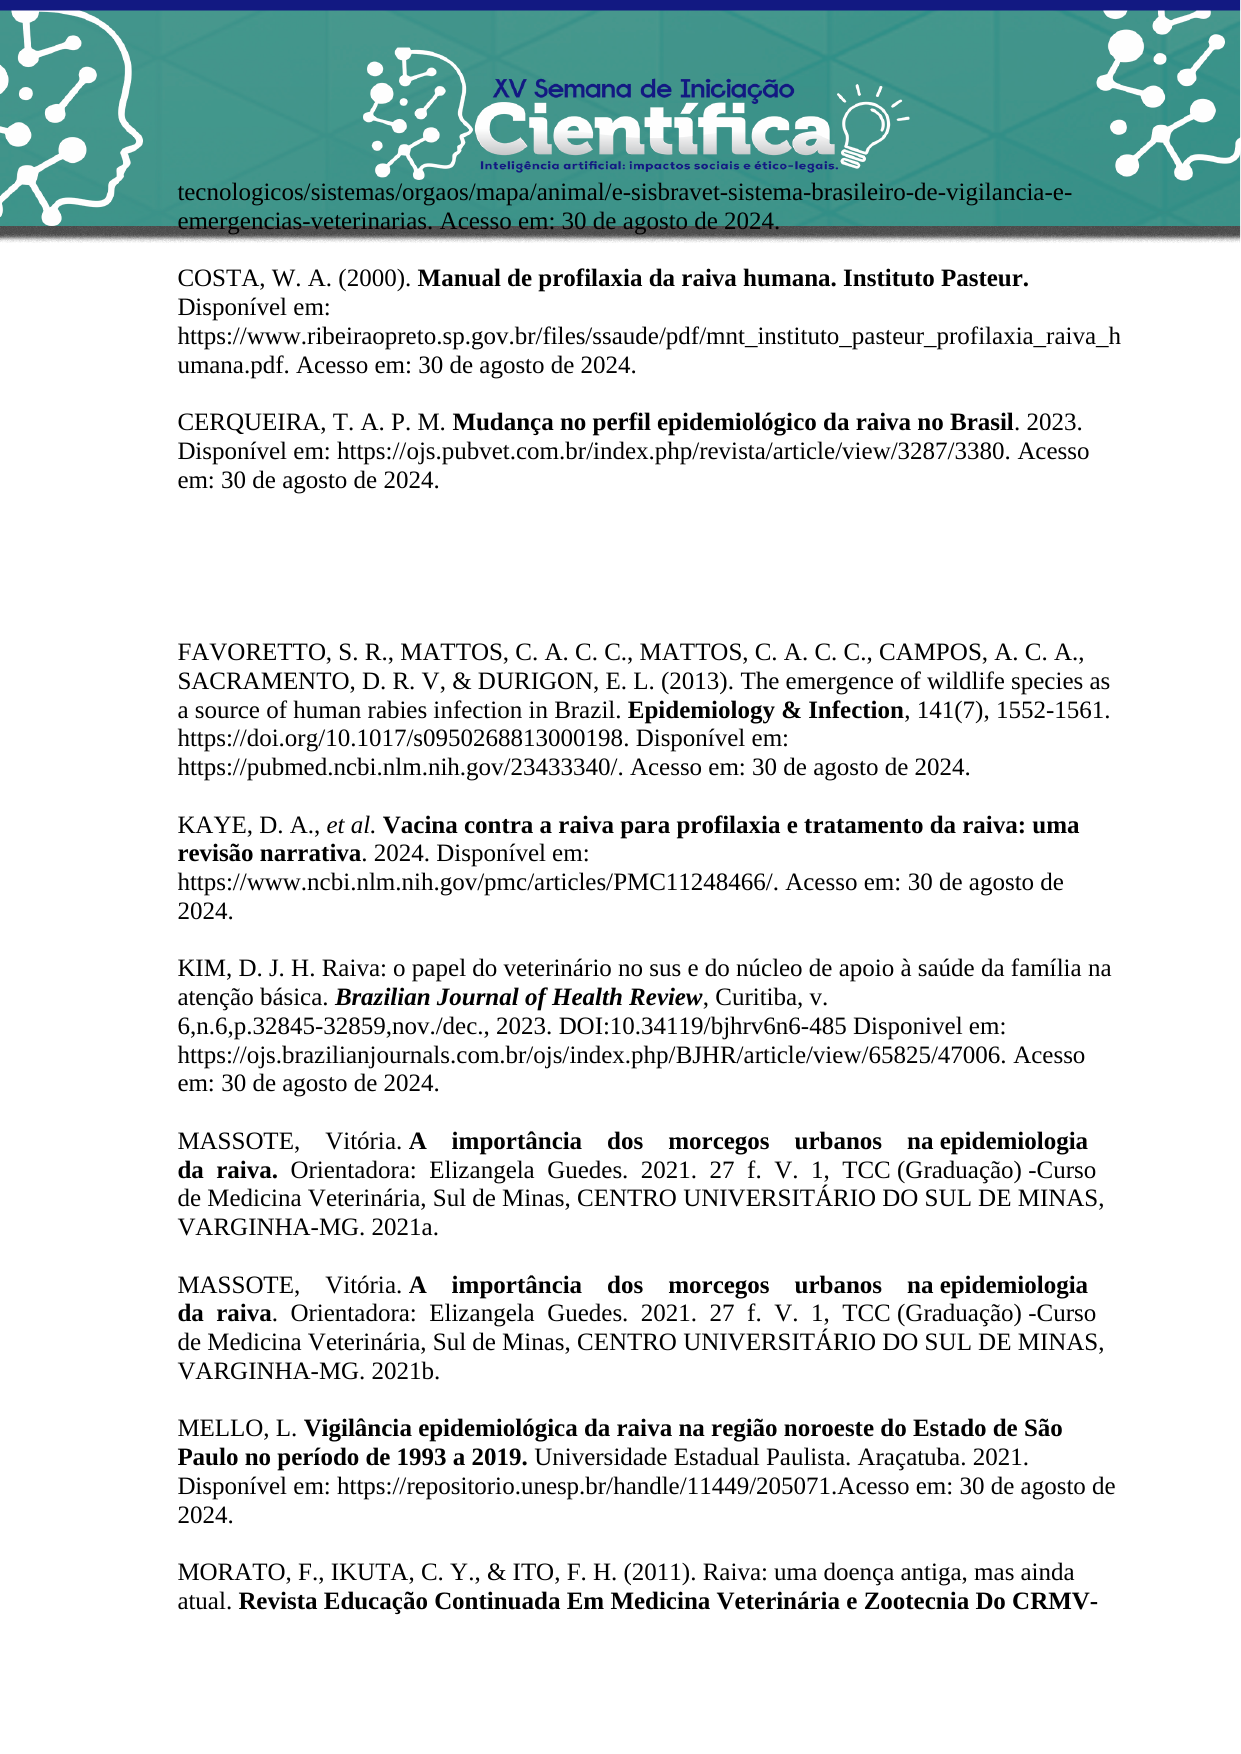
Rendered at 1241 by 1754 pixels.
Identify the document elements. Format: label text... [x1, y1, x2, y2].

text https://ojs.brazilianjournals.com.br/ojs/index.php/BJHR/article/view/65825/47006. Acesso em: 30 de agosto de 2024. [177, 1040, 1122, 1097]
picture [0, 0, 1241, 1754]
text MASSOTE, Vitória. A importância dos morcegos urbanos na epidemiologia da raiva. Orientadora: Elizangela Guedes. 2021. 27 f. V. 1, TCC (Graduação) -Curso [177, 1270, 1122, 1327]
text KAYE, D. A., et al. Vacina contra a raiva para profilaxia e tratamento da raiva: uma revisão narrativa. 2024. Disponível em: https://www.ncbi.nlm.nih.gov/pmc/articles/PMC11248466/. Acesso em: 30 de agosto de 2024. [177, 810, 1122, 925]
text de Medicina Veterinária, Sul de Minas, CENTRO UNIVERSITÁRIO DO SUL DE MINAS, VARGINHA-MG. 2021b. [177, 1327, 1122, 1385]
text CERQUEIRA, T. A. P. M. Mudança no perfil epidemiológico da raiva no Brasil. 2023. Disponível em: https://ojs.pubvet.com.br/index.php/revista/article/view/3287/3380. Acesso em: 30 de agosto de 2024. [177, 407, 1122, 493]
text MASSOTE, Vitória. A importância dos morcegos urbanos na epidemiologia da raiva. Orientadora: Elizangela Guedes. 2021. 27 f. V. 1, TCC (Graduação) -Curso de Medicina Veterinária, Sul de Minas, CENTRO UNIVERSITÁRIO DO SUL DE MINAS, VARGINHA-MG. 2021a. [177, 1126, 1122, 1241]
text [177, 177, 1122, 235]
text COSTA, W. A. (2000). Manual de profilaxia da raiva humana. Instituto Pasteur. Disponível em: https://www.ribeiraopreto.sp.gov.br/files/ssaude/pdf/mnt_instituto_pasteur_profilaxia_raiva_humana.pdf. Acesso em: 30 de agosto de 2024. [177, 263, 1122, 378]
text FAVORETTO, S. R., MATTOS, C. A. C. C., MATTOS, C. A. C. C., CAMPOS, A. C. A., SACRAMENTO, D. R. V, & DURIGON, E. L. (2013). The emergence of wildlife species as a source of human rabies infection in Brazil. Epidemiology & Infection, 141(7), 1552-1561. https://doi.org/10.1017/s0950268813000198. Disponível em: https://pubmed.ncbi.nlm.nih.gov/23433340/. Acesso em: 30 de agosto de 2024. [177, 637, 1122, 781]
text MELLO, L. Vigilância epidemiológica da raiva na região noroeste do Estado de São Paulo no período de 1993 a 2019. Universidade Estadual Paulista. Araçatuba. 2021. Disponível em: https://repositorio.unesp.br/handle/11449/205071.Acesso em: 30 de agosto de 2024. [177, 1413, 1122, 1528]
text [177, 1557, 1122, 1615]
text KIM, D. J. H. Raiva: o papel do veterinário no sus e do núcleo de apoio à saúde da família na atenção básica. Brazilian Journal of Health Review, Curitiba, v. 6,n.6,p.32845-32859,nov./dec., 2023. DOI:10.34119/bjhrv6n6-485 Disponivel em: [177, 953, 1122, 1040]
